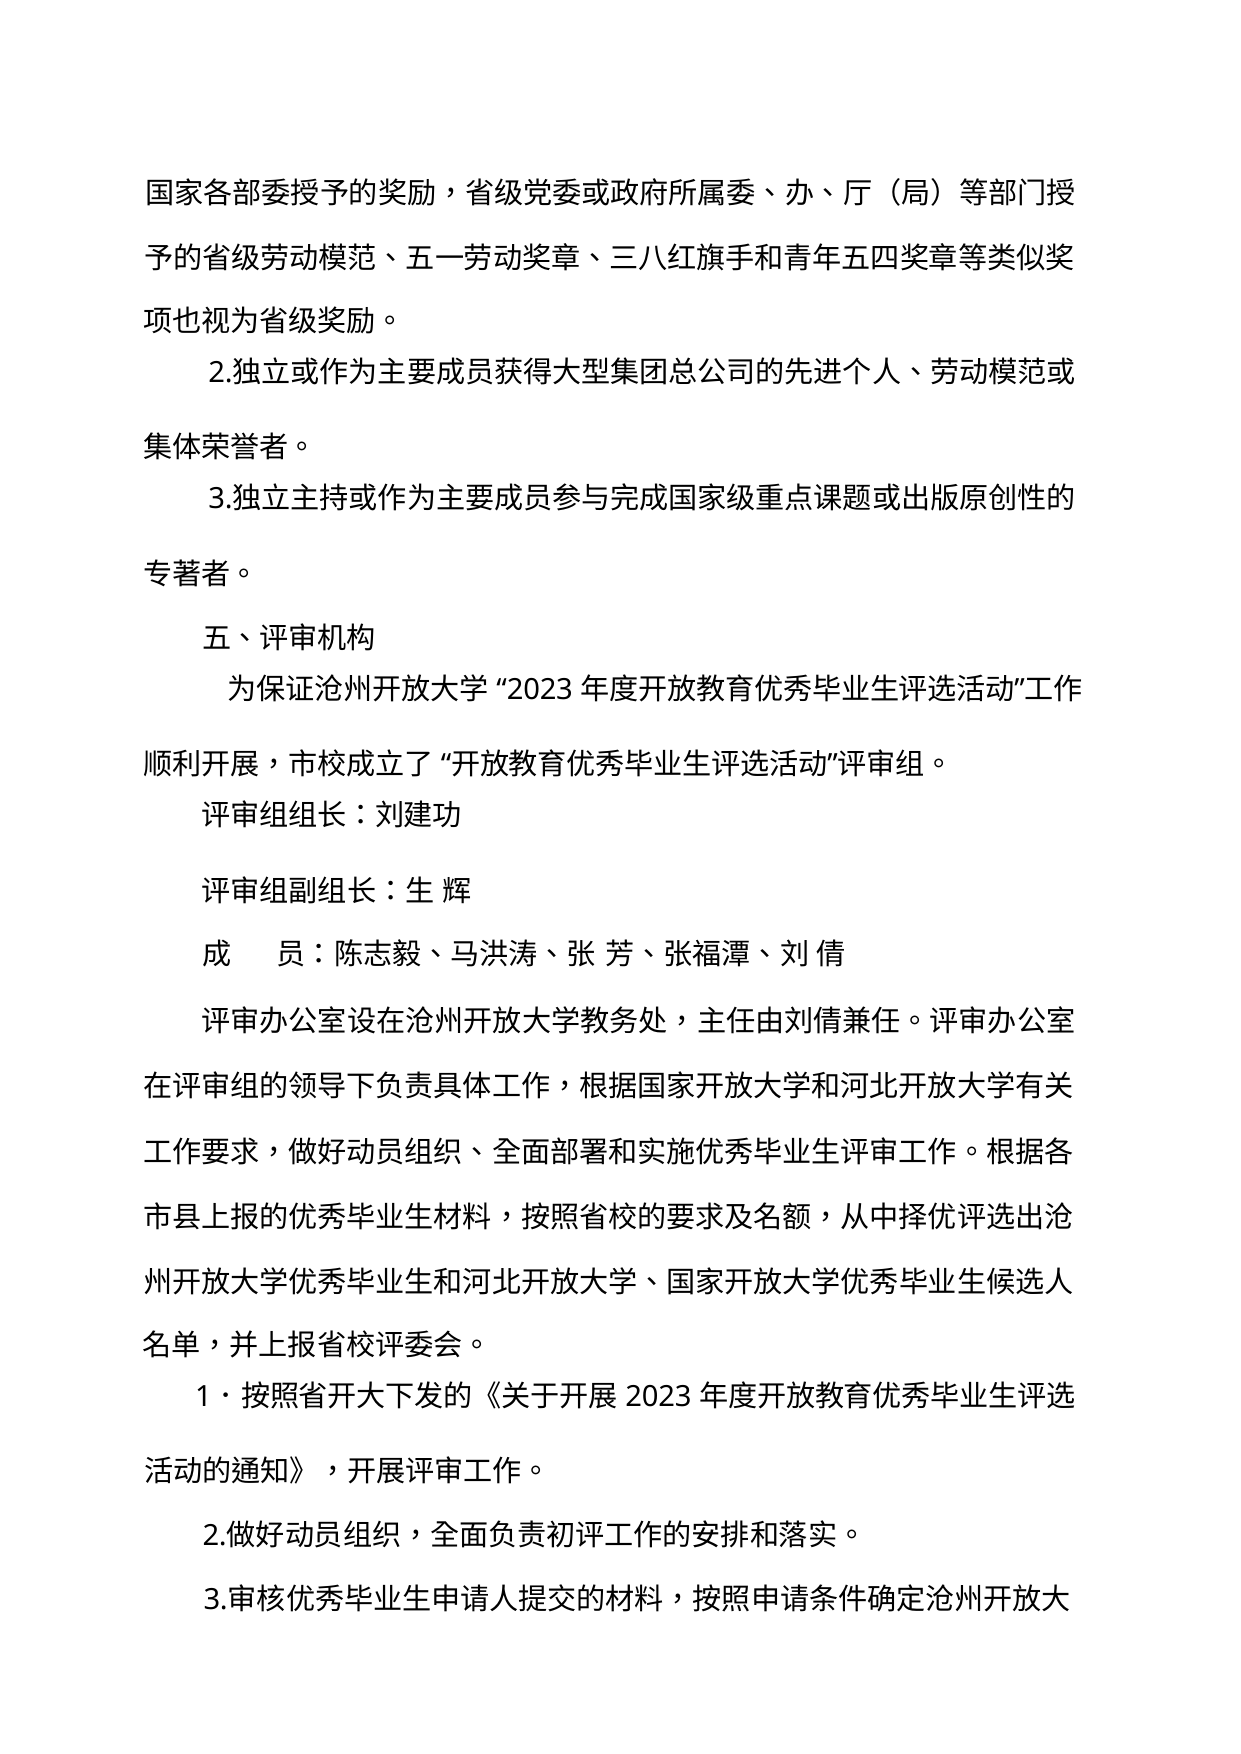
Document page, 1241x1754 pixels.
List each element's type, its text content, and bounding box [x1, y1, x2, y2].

text 2.独立或作为主要成员获得大型集团总公司的先进个人、劳动模范或 [142, 367, 1075, 429]
text 项也视为省级奖励。 [143, 303, 1083, 339]
text 顺利开展，市校成立了 “开放教育优秀毕业生评选活动”评审组。 [143, 746, 1083, 782]
text 评审组副组长：生 辉 [201, 872, 1083, 908]
text 成 员：陈志毅、马洪涛、张 芳、张福潭、刘 倩 [202, 936, 1083, 972]
text 为保证沧州开放大学 “2023 年度开放教育优秀毕业生评选活动”工作 [142, 683, 1083, 746]
text 名单，并上报省校评委会。 [142, 1327, 1083, 1362]
text 1．按照省开大下发的《关于开展 2023 年度开放教育优秀毕业生评选 [142, 1391, 1076, 1453]
text 国家各部委授予的奖励，省级党委或政府所属委、办、厅（局）等部门授 予的省级劳动模范、五一劳动奖章、三八红旗手和青年五四奖章等类似奖 [144, 172, 1075, 277]
text 集体荣誉者。 [143, 429, 1083, 465]
text 专著者。 [144, 556, 1083, 592]
text 五、评审机构 [202, 619, 1083, 656]
text 3.独立主持或作为主要成员参与完成国家级重点课题或出版原创性的 [142, 493, 1075, 556]
text 活动的通知》，开展评审工作。 [144, 1453, 1083, 1489]
text 评审办公室设在沧州开放大学教务处，主任由刘倩兼任。评审办公室 在评审组的领导下负责具体工作，根据国家开放大学和河北开放大学有关 工作要求，做好动员组织、全面部署和实施优秀毕业生评审工作。根据各 市县上报的优秀毕业生材料，按照省校的要求及名额，从中择优评选出沧 州开放大学优秀毕业生和河北开放大学、国家开放大学优秀毕业生候选人 [143, 1000, 1075, 1301]
text 2.做好动员组织，全面负责初评工作的安排和落实。 [202, 1517, 1083, 1553]
text 3.审核优秀毕业生申请人提交的材料，按照申请条件确定沧州开放大 [203, 1581, 1083, 1617]
text 评审组组长：刘建功 [201, 810, 1083, 872]
